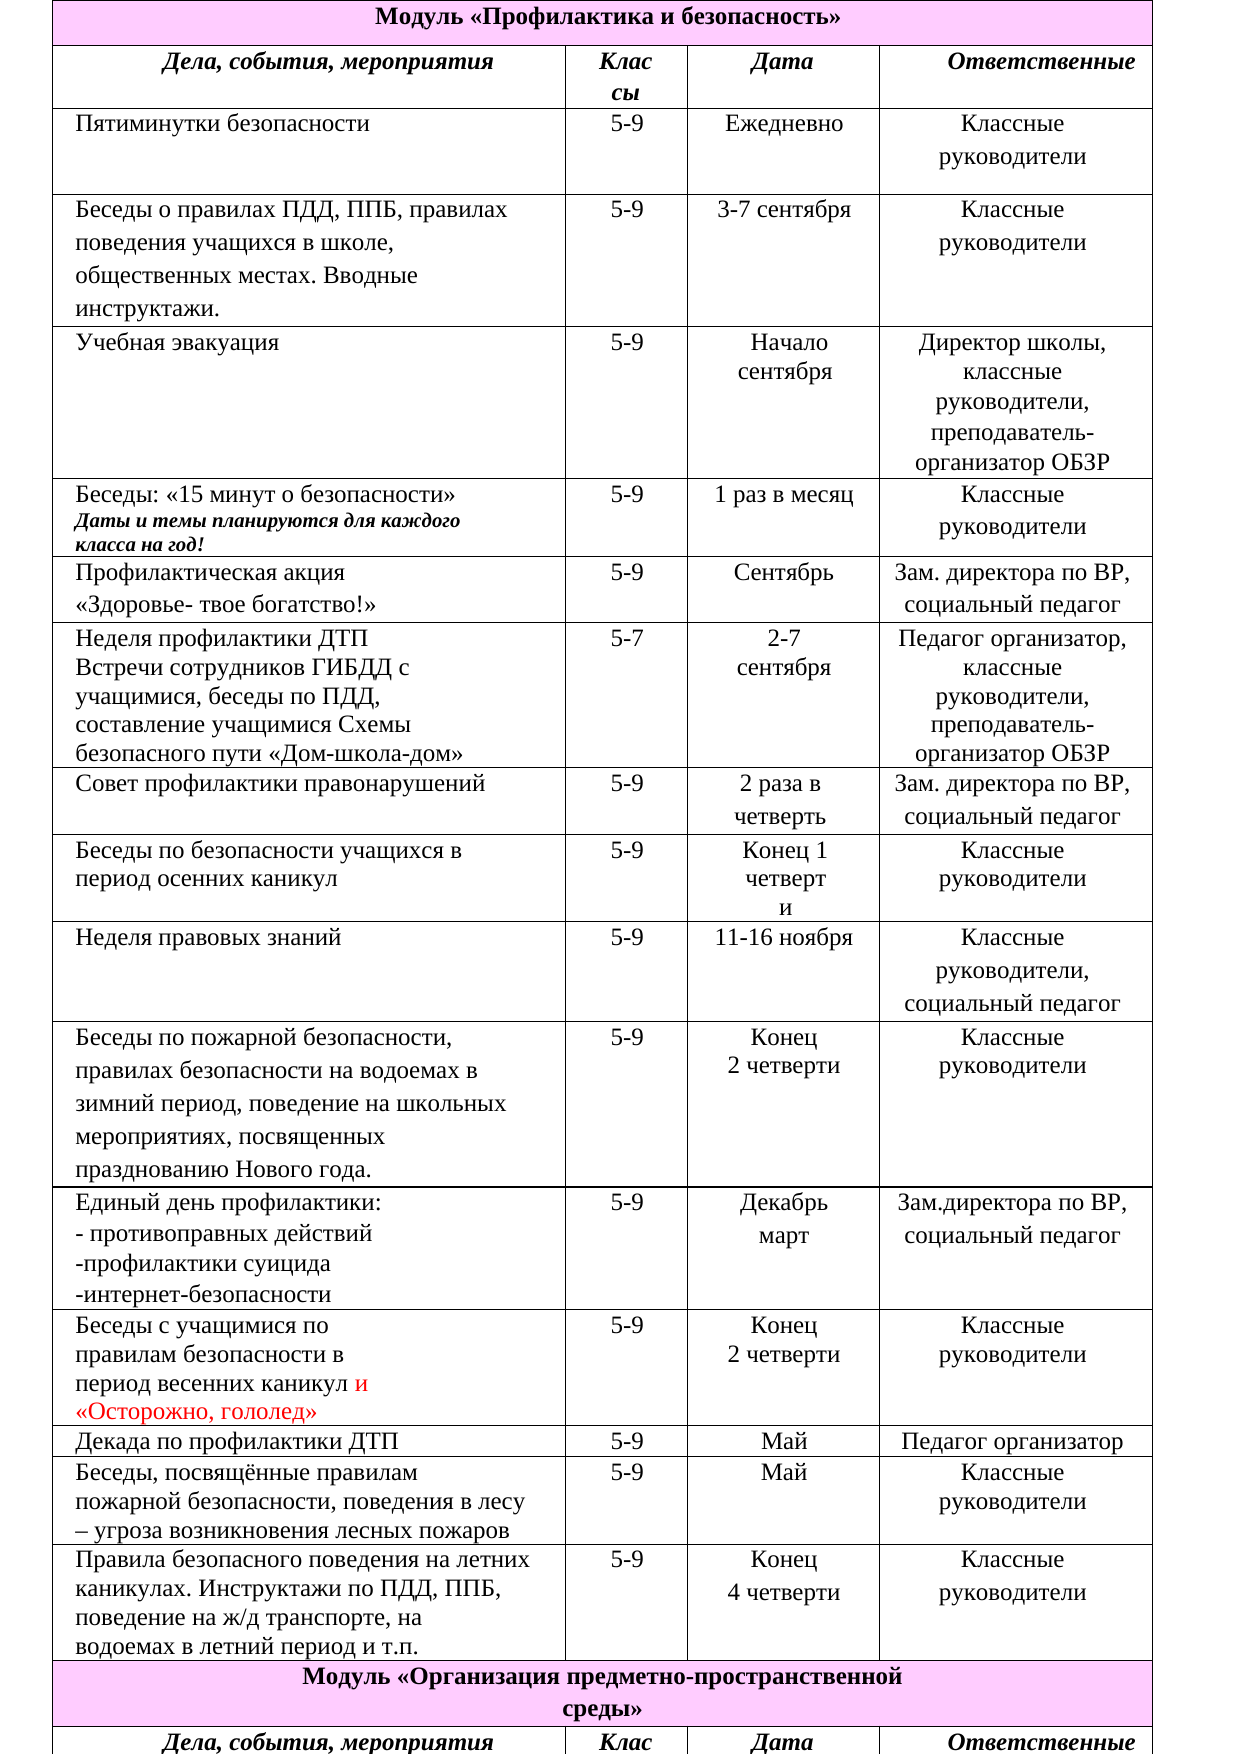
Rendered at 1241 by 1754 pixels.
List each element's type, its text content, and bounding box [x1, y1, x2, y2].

table_cell 5-9 [566, 557, 687, 622]
table_cell Директор школы, классные руководители, преподаватель-организатор ОБЗР [880, 327, 1152, 478]
table_cell Конец 2 четверти [688, 1310, 879, 1425]
table_cell Беседы, посвящённые правилам пожарной безопасности, поведения в лесу – угроза возникновения лесных пожаров [53, 1457, 565, 1543]
table_cell Классные руководители [880, 109, 1152, 193]
table_cell Конец 4 четверти [688, 1545, 879, 1659]
table_cell Классные руководители [880, 1022, 1152, 1186]
table_cell Ответственные [880, 1727, 1152, 1754]
table_cell Беседы о правилах ПДД, ППБ, правилах поведения учащихся в школе, общественных местах. Вводные инструктажи. [53, 195, 565, 326]
table_cell 5-9 [566, 1022, 687, 1186]
table_cell Педагог организатор [880, 1426, 1152, 1456]
table_cell Беседы по пожарной безопасности, правилах безопасности на водоемах в зимний период, поведение на школьных мероприятиях, посвященных празднованию Нового года. [53, 1022, 565, 1186]
table_cell Классные руководители [880, 195, 1152, 326]
table_cell 5-9 [566, 768, 687, 834]
table_cell Педагог организатор, классные руководители, преподаватель-организатор ОБЗР [880, 623, 1152, 767]
table_cell Дата [688, 1727, 879, 1754]
table_cell Зам. директора по ВР, социальный педагог [880, 557, 1152, 622]
table_cell Сентябрь [688, 557, 879, 622]
table_cell Неделя профилактики ДТП Встречи сотрудников ГИБДД с учащимися, беседы по ПДД, составление учащимися Схемы безопасного пути «Дом-школа-дом» [53, 623, 565, 767]
table_cell Декада по профилактики ДТП [53, 1426, 565, 1456]
table_cell Классные руководители [880, 1310, 1152, 1425]
table_cell Зам. директора по ВР, социальный педагог [880, 768, 1152, 834]
table_cell Дела, события, мероприятия [53, 1727, 565, 1754]
table_cell 5-9 [566, 1545, 687, 1659]
table_cell Учебная эвакуация [53, 327, 565, 478]
table_cell Конец 2 четверти [688, 1022, 879, 1186]
table_cell Классные руководители, социальный педагог [880, 922, 1152, 1021]
table_cell 11-16 ноября [688, 922, 879, 1021]
table_cell 5-9 [566, 195, 687, 326]
table_cell Правила безопасного поведения на летних каникулах. Инструктажи по ПДД, ППБ, поведение на ж/д транспорте, на водоемах в летний период и т.п. [53, 1545, 565, 1659]
table_cell Совет профилактики правонарушений [53, 768, 565, 834]
table_cell Модуль «Организация предметно-пространственной среды» [53, 1661, 1152, 1726]
table_cell 5-9 [566, 109, 687, 193]
table_cell Классные руководители [880, 835, 1152, 921]
table_cell 3-7 сентября [688, 195, 879, 326]
table_cell 5-9 [566, 1188, 687, 1309]
table_cell Классные руководители [880, 479, 1152, 556]
table_cell Май [688, 1426, 879, 1456]
table_cell Зам.директора по ВР, социальный педагог [880, 1188, 1152, 1309]
table_cell Май [688, 1457, 879, 1543]
table_cell 2 раза в четверть [688, 768, 879, 834]
table_cell Классы [566, 46, 687, 107]
table_cell 5-7 [566, 623, 687, 767]
table_cell 5-9 [566, 835, 687, 921]
table_cell Классные руководители [880, 1457, 1152, 1543]
table_cell Неделя правовых знаний [53, 922, 565, 1021]
table_cell 5-9 [566, 922, 687, 1021]
table_cell Единый день профилактики: - противоправных действий -профилактики суицида -интернет-безопасности [53, 1188, 565, 1309]
table_cell Пятиминутки безопасности [53, 109, 565, 193]
table_cell Ежедневно [688, 109, 879, 193]
table_cell Классные руководители [880, 1545, 1152, 1659]
table_cell 5-9 [566, 1426, 687, 1456]
table_cell Беседы: «15 минут о безопасности» Даты и темы планируются для каждого класса на год! [53, 479, 565, 556]
table_cell Беседы по безопасности учащихся в период осенних каникул [53, 835, 565, 921]
table_cell Ответственные [880, 46, 1152, 107]
table_cell 1 раз в месяц [688, 479, 879, 556]
table_header Модуль «Профилактика и безопасность» [53, 1, 1152, 45]
table_cell 5-9 [566, 1457, 687, 1543]
table_cell Дата [688, 46, 879, 107]
table_cell Классы [566, 1727, 687, 1754]
table_cell 2-7 сентября [688, 623, 879, 767]
table_cell Профилактическая акция «Здоровье- твое богатство!» [53, 557, 565, 622]
table_cell Конец 1 четверти [688, 835, 879, 921]
table_cell Декабрь март [688, 1188, 879, 1309]
table_cell Начало сентября [688, 327, 879, 478]
table_cell Дела, события, мероприятия [53, 46, 565, 107]
table_cell 5-9 [566, 327, 687, 478]
table_cell Беседы с учащимися по правилам безопасности в период весенних каникул и «Осторожно, гололед» [53, 1310, 565, 1425]
table_cell 5-9 [566, 1310, 687, 1425]
table_cell 5-9 [566, 479, 687, 556]
